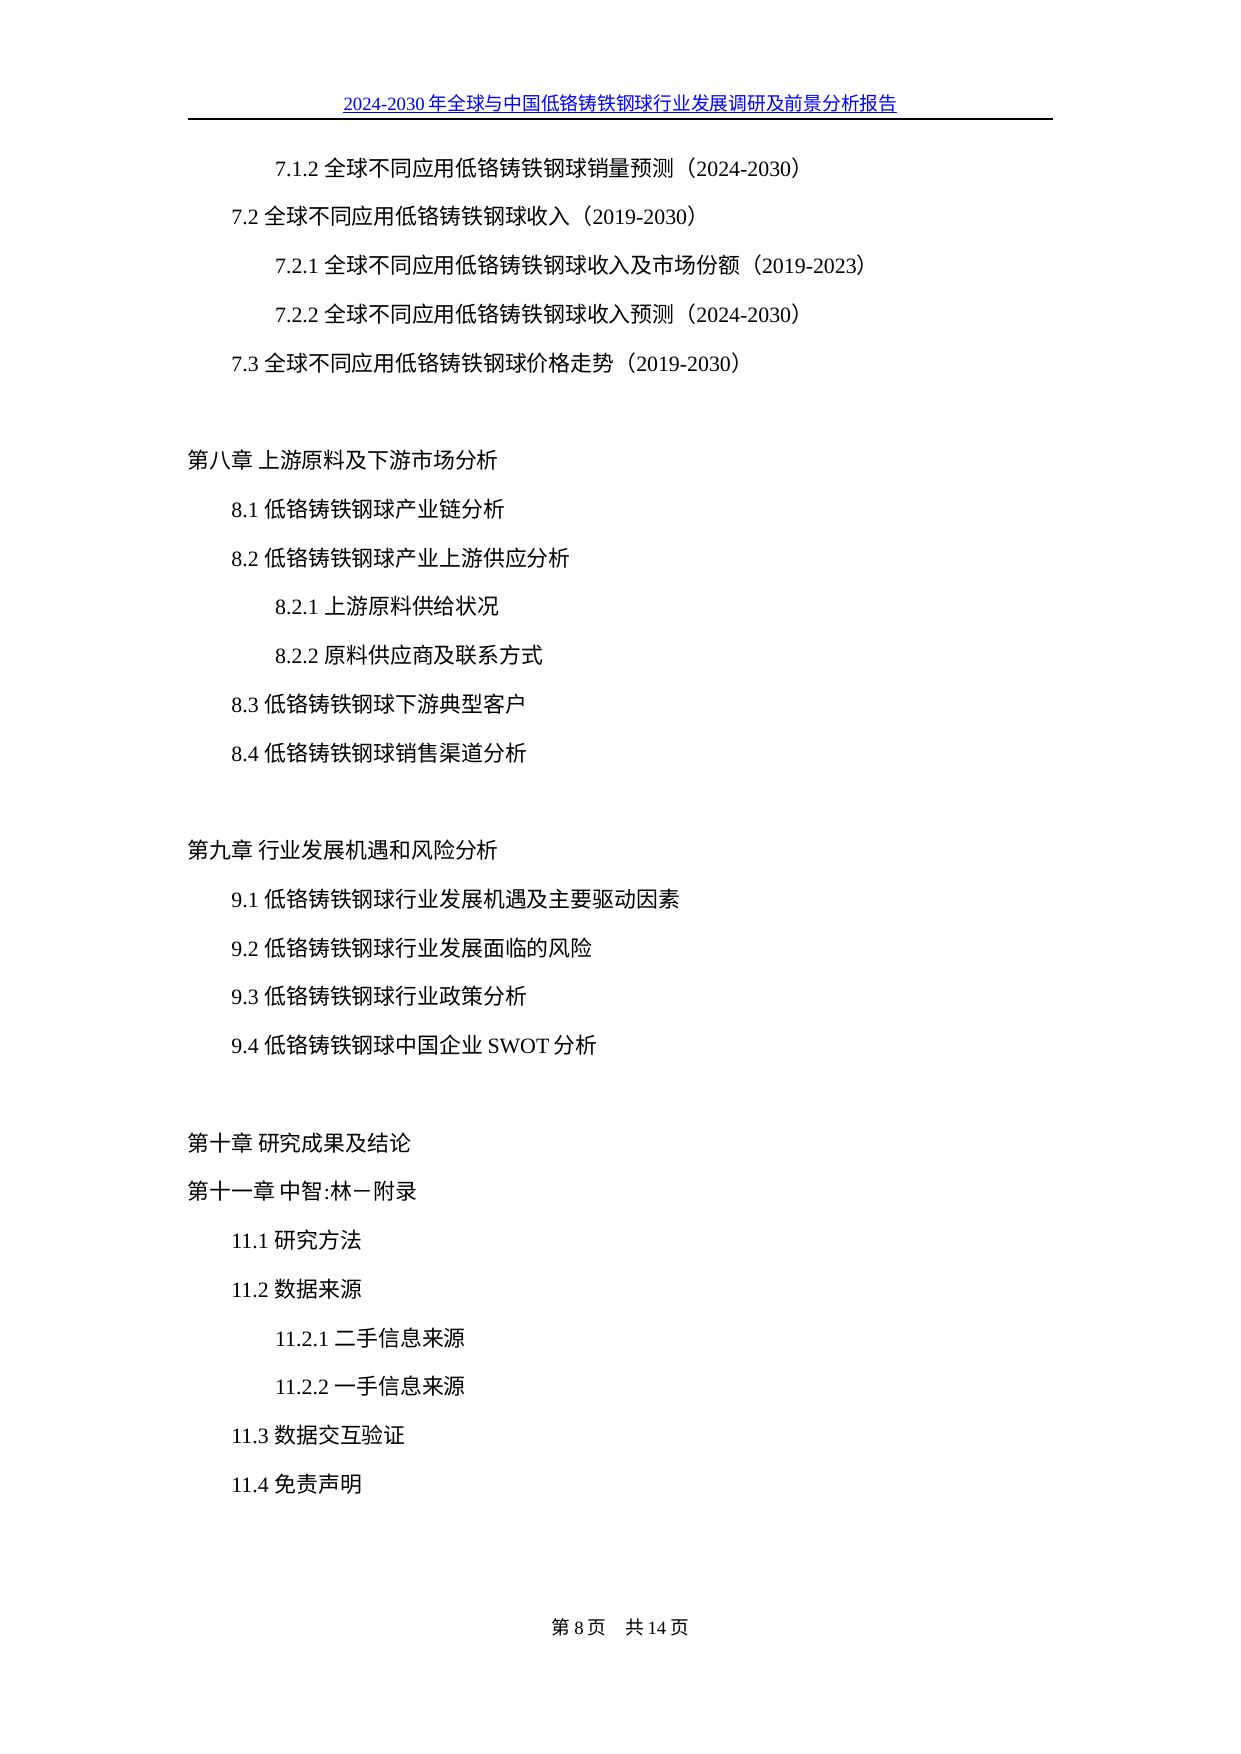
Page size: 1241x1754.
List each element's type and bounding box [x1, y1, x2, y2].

text [187, 150, 1053, 1499]
